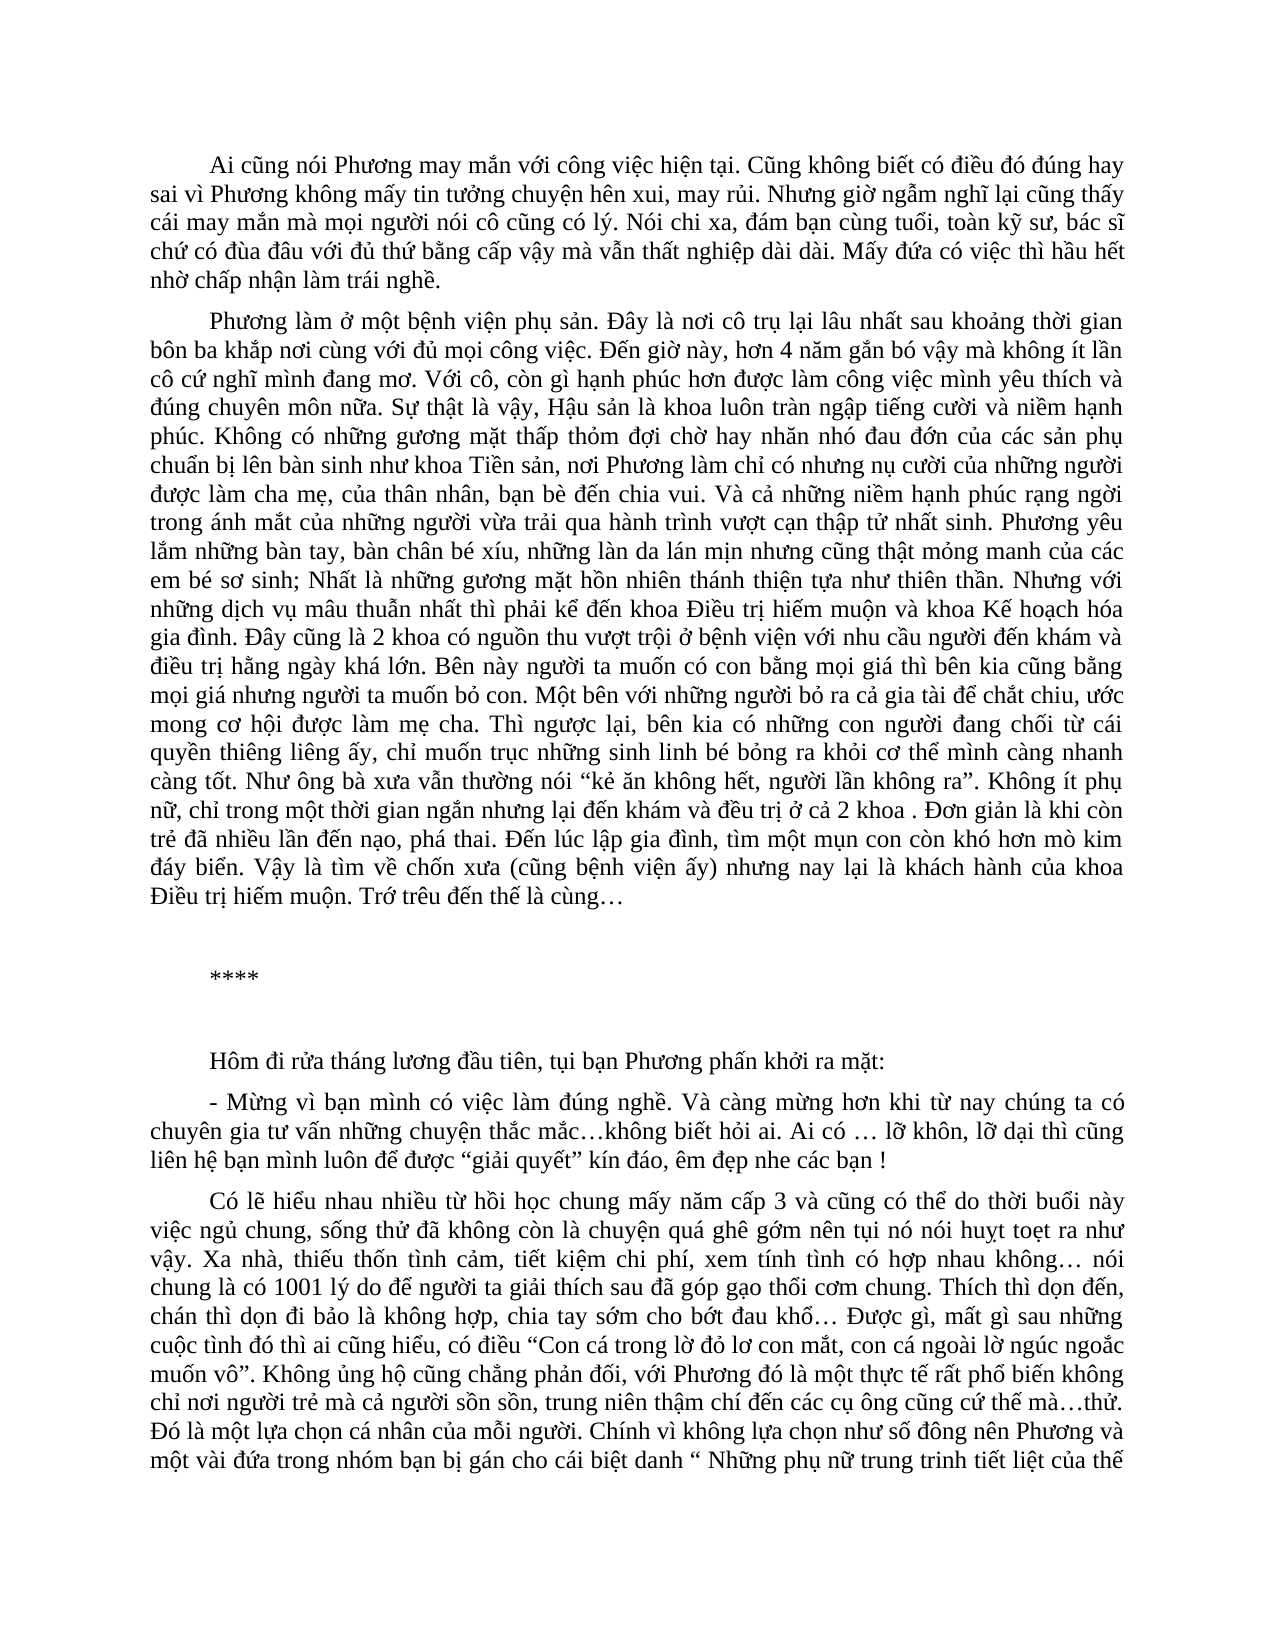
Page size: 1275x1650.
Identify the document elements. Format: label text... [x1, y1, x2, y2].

text **** [150, 964, 1125, 992]
text - Mừng vì bạn mình có việc làm đúng nghề. Và càng mừng hơn khi từ nay chúng ta có chuyên gia tư vấn những chuyện thắc mắc…không biết hỏi ai. Ai có … lỡ khôn, lỡ dại thì cũng liên hệ bạn mình luôn để được “giải quyết” kín đáo, êm đẹp nhe các bạn ! [150, 1087, 1125, 1174]
text Phương làm ở một bệnh viện phụ sản. Đây là nơi cô trụ lại lâu nhất sau khoảng thời gian bôn ba khắp nơi cùng với đủ mọi công việc. Đến giờ này, hơn 4 năm gắn bó vậy mà không ít lần cô cứ nghĩ mình đang mơ. Với cô, còn gì hạnh phúc hơn được làm công việc mình yêu thích và đúng chuyên môn nữa. Sự thật là vậy, Hậu sản là khoa luôn tràn ngập tiếng cười và niềm hạnh phúc. Không có những gương mặt thấp thỏm đợi chờ hay nhăn nhó đau đớn của các sản phụ chuẩn bị lên bàn sinh như khoa Tiền sản, nơi Phương làm chỉ có nhưng nụ cười của những người được làm cha mẹ, của thân nhân, bạn bè đến chia vui. Và cả những niềm hạnh phúc rạng ngời trong ánh mắt của những người vừa trải qua hành trình vượt cạn thập tử nhất sinh. Phương yêu lắm những bàn tay, bàn chân bé xíu, những làn da lán mịn nhưng cũng thật mỏng manh của các em bé sơ sinh; Nhất là những gương mặt hồn nhiên thánh thiện tựa như thiên thần. Nhưng với những dịch vụ mâu thuẫn nhất thì phải kể đến khoa Điều trị hiếm muộn và khoa Kế hoạch hóa gia đình. Đây cũng là 2 khoa có nguồn thu vượt trội ở bệnh viện với nhu cầu người đến khám và điều trị hằng ngày khá lớn. Bên này người ta muốn có con bằng mọi giá thì bên kia cũng bằng mọi giá nhưng người ta muốn bỏ con. Một bên với những người bỏ ra cả gia tài để chắt chiu, ước mong cơ hội được làm mẹ cha. Thì ngược lại, bên kia có những con người đang chối từ cái quyền thiêng liêng ấy, chỉ muốn trục những sinh linh bé bỏng ra khỏi cơ thể mình càng nhanh càng tốt. Như ông bà xưa vẫn thường nói “kẻ ăn không hết, người lần không ra”. Không ít phụ nữ, chỉ trong một thời gian ngắn nhưng lại đến khám và đều trị ở cả 2 khoa . Đơn giản là khi còn trẻ đã nhiều lần đến nạo, phá thai. Đến lúc lập gia đình, tìm một mụn con còn khó hơn mò kim đáy biển. Vậy là tìm về chốn xưa (cũng bệnh viện ấy) nhưng nay lại là khách hành của khoa Điều trị hiếm muộn. Trớ trêu đến thế là cùng… [150, 306, 1125, 910]
text Hôm đi rửa tháng lương đầu tiên, tụi bạn Phương phấn khởi ra mặt: [150, 1046, 1125, 1075]
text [150, 1186, 1125, 1474]
text Ai cũng nói Phương may mắn với công việc hiện tại. Cũng không biết có điều đó đúng hay sai vì Phương không mấy tin tưởng chuyện hên xui, may rủi. Nhưng giờ ngẫm nghĩ lại cũng thấy cái may mắn mà mọi người nói cô cũng có lý. Nói chi xa, đám bạn cùng tuổi, toàn kỹ sư, bác sĩ chứ có đùa đâu với đủ thứ bằng cấp vậy mà vẫn thất nghiệp dài dài. Mấy đứa có việc thì hầu hết nhờ chấp nhận làm trái nghề. [150, 150, 1125, 294]
